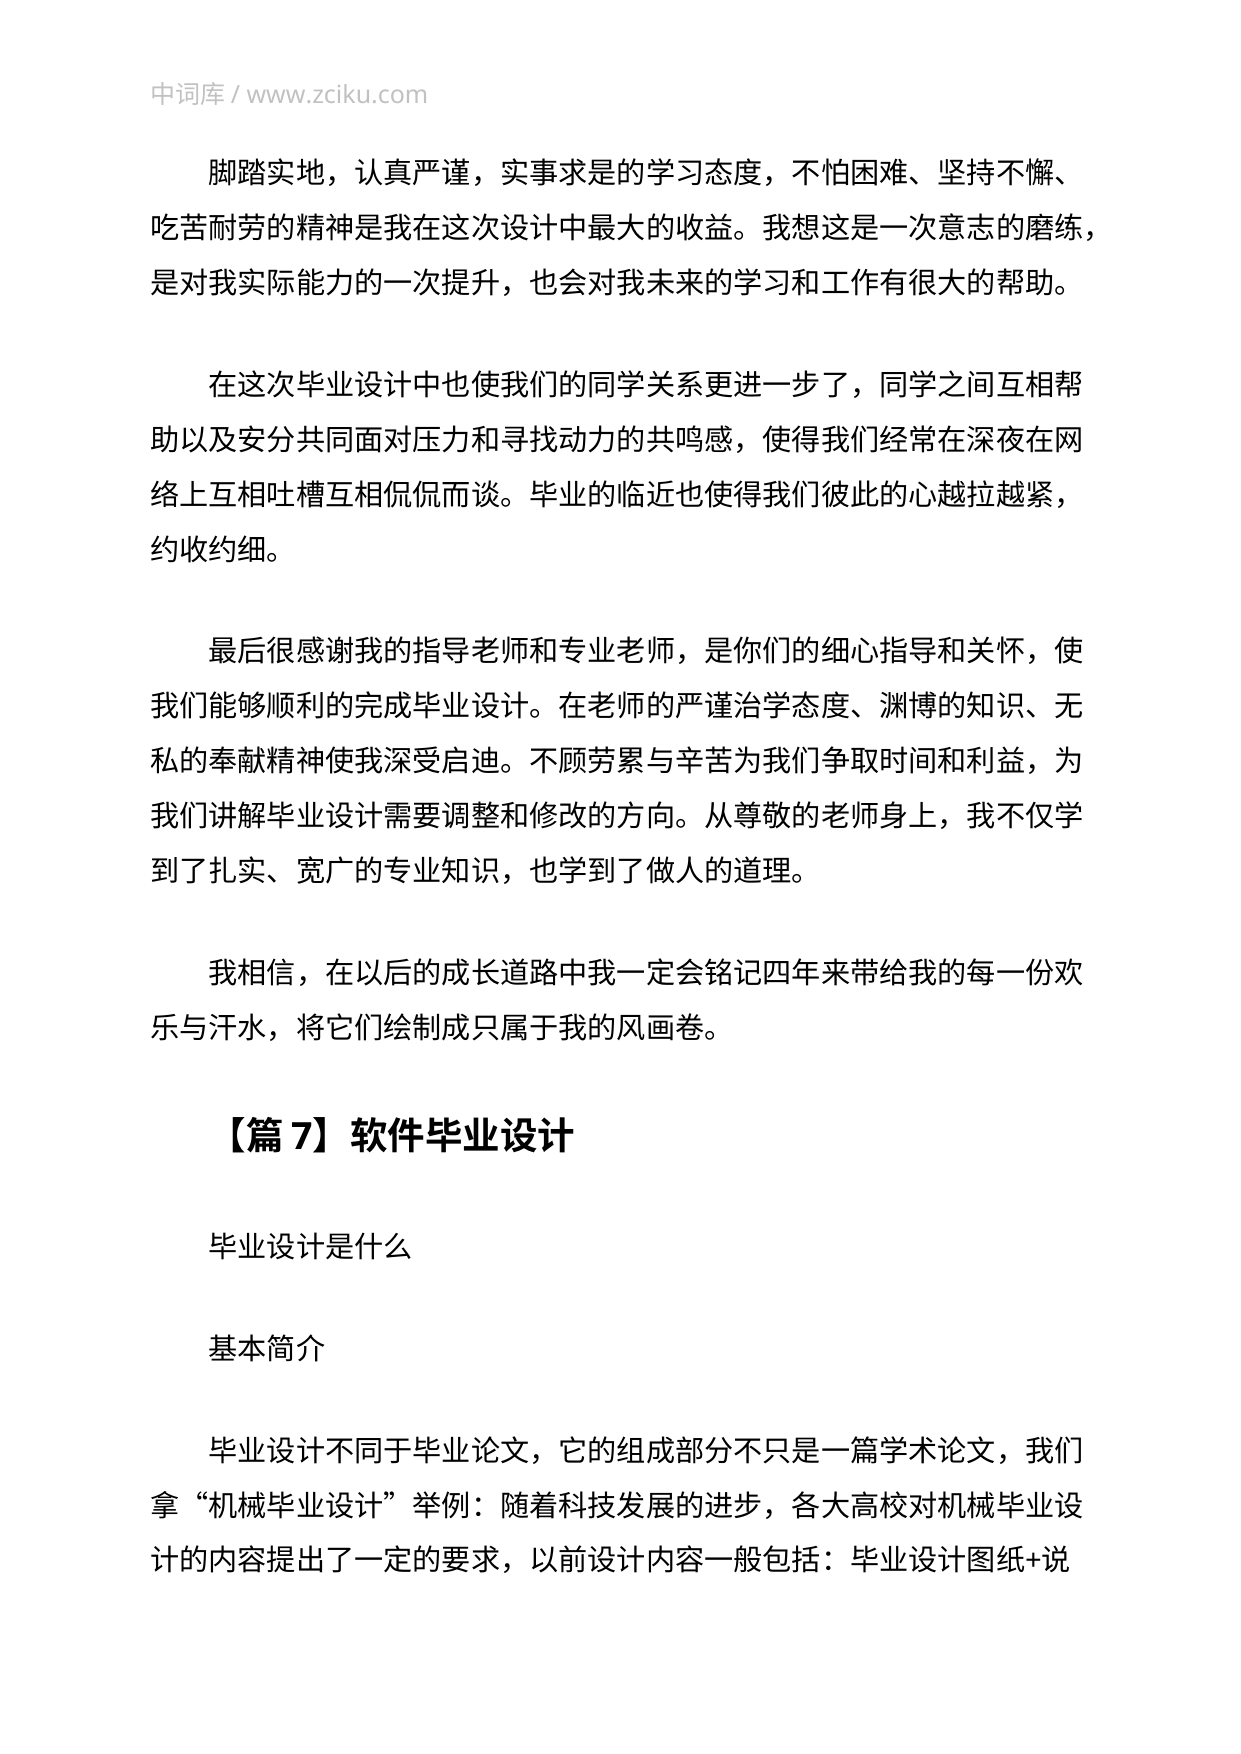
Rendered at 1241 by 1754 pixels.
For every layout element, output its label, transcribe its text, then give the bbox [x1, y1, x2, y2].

text 我相信，在以后的成长道路中我一定会铭记四年来带给我的每一份欢乐与汗水，将它们绘制成只属于我的风画卷。 [150, 949, 1090, 1047]
text 在这次毕业设计中也使我们的同学关系更进一步了，同学之间互相帮助以及安分共同面对压力和寻找动力的共鸣感，使得我们经常在深夜在网络上互相吐槽互相侃侃而谈。毕业的临近也使得我们彼此的心越拉越紧，约收约细。 [150, 362, 1090, 568]
text 毕业设计是什么 [150, 1224, 1090, 1266]
text 脚踏实地，认真严谨，实事求是的学习态度，不怕困难、坚持不懈、吃苦耐劳的精神是我在这次设计中最大的收益。我想这是一次意志的磨练，是对我实际能力的一次提升，也会对我未来的学习和工作有很大的帮助。 [150, 150, 1090, 302]
text 【篇7】软件毕业设计 [150, 1106, 1090, 1161]
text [150, 1427, 1090, 1579]
text 基本简介 [150, 1325, 1090, 1368]
text 最后很感谢我的指导老师和专业老师，是你们的细心指导和关怀，使我们能够顺利的完成毕业设计。在老师的严谨治学态度、渊博的知识、无私的奉献精神使我深受启迪。不顾劳累与辛苦为我们争取时间和利益，为我们讲解毕业设计需要调整和修改的方向。从尊敬的老师身上，我不仅学到了扎实、宽广的专业知识，也学到了做人的道理。 [150, 628, 1090, 890]
